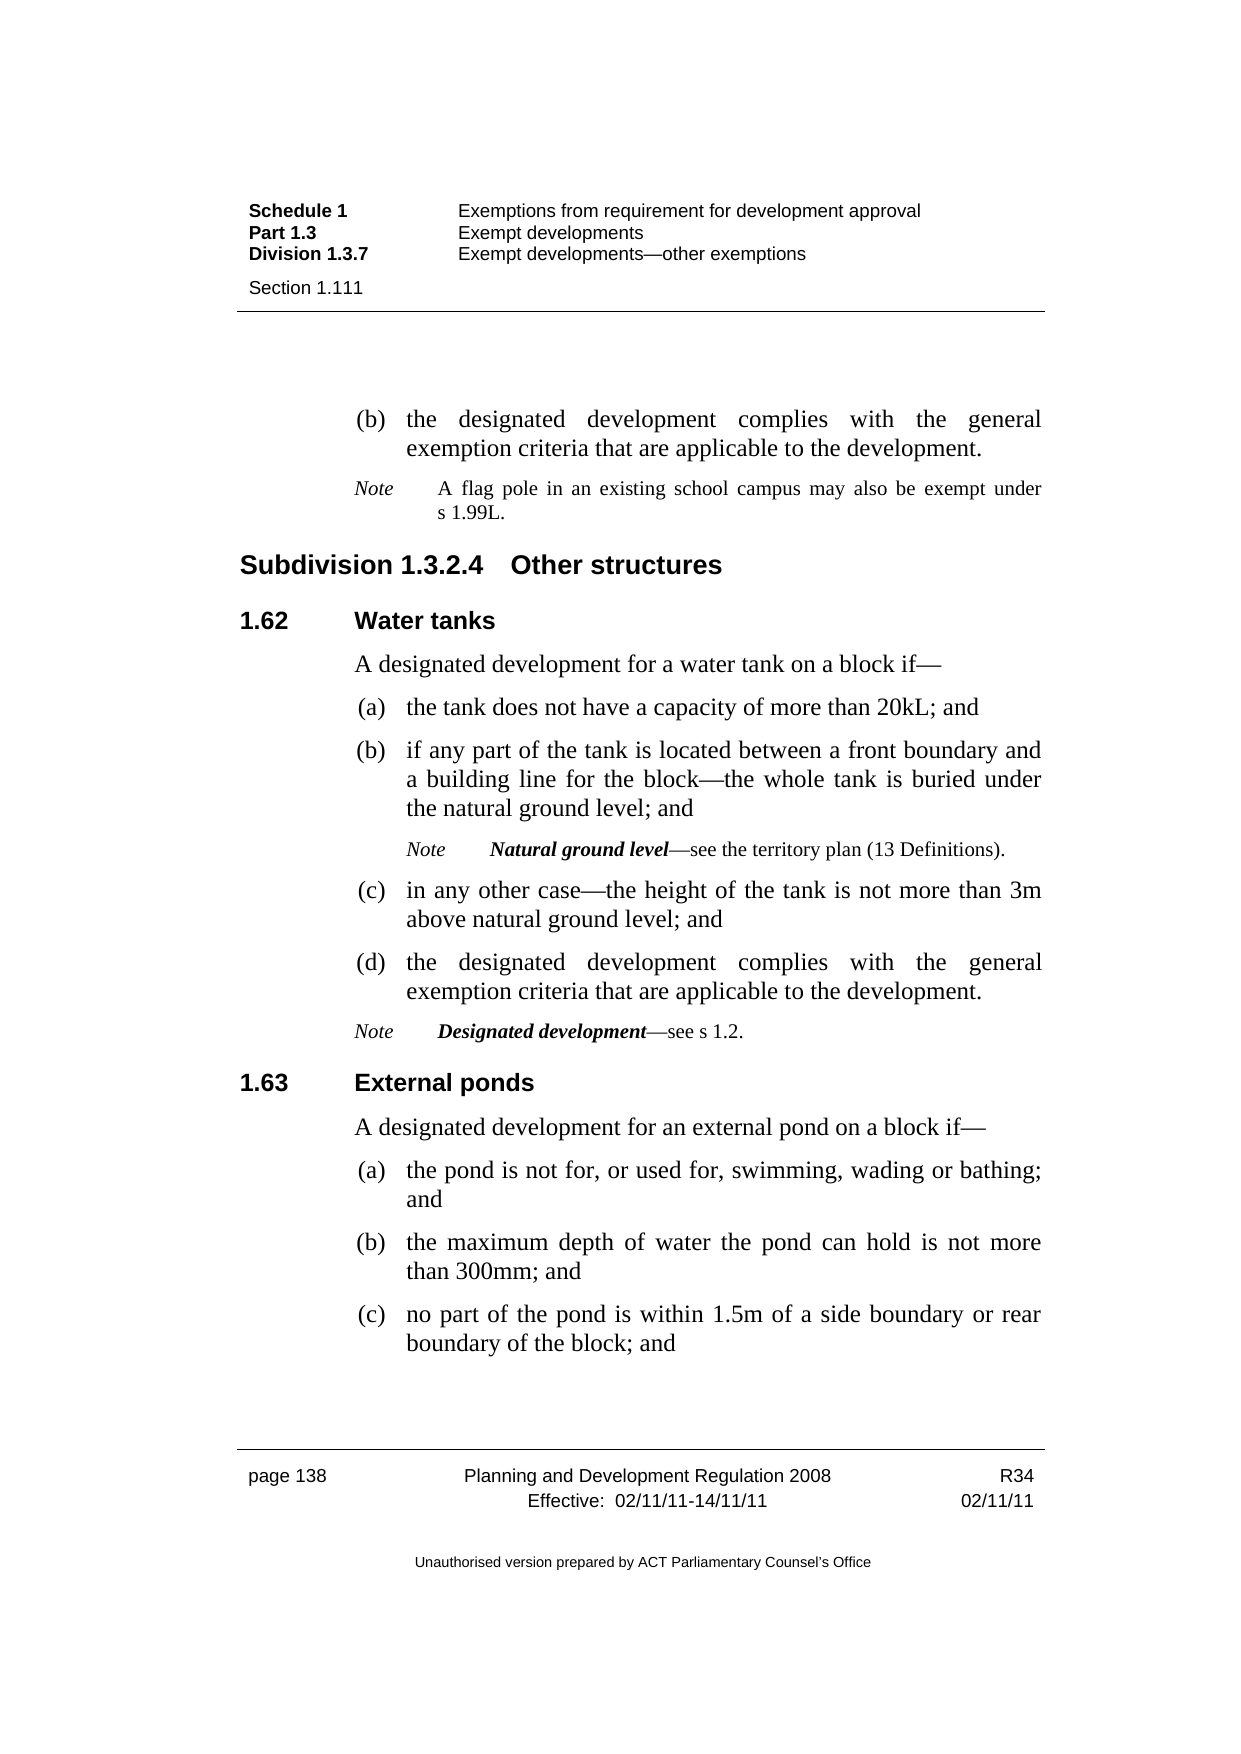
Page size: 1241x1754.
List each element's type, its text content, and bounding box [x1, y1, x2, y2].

text Note Natural ground level—see the territory plan (13 Definitions). [406, 836, 1042, 861]
text Note A flag pole in an existing school campus may also be exempt under s 1.99L. [354, 476, 1042, 524]
text A designated development for an external pond on a block if— [354, 1112, 1042, 1140]
text (c) in any other case—the height of the tank is not more than 3m above natural ground level; and [239, 875, 1042, 933]
text Subdivision 1.3.2.4 Other structures [239, 549, 1042, 581]
text (b) the maximum depth of water the pond can hold is not more than 300mm; and [239, 1227, 1042, 1284]
text 1.63 External ponds [239, 1068, 1042, 1097]
text Note Designated development—see s 1.2. [354, 1019, 1042, 1043]
text (b) if any part of the tank is located between a front boundary and a building line for the block—the whole tank is buried under the natural ground level; and [239, 736, 1042, 822]
text (d) the designated development complies with the general exemption criteria that are applicable to the development. [239, 947, 1042, 1005]
text 1.62 Water tanks [239, 606, 1042, 634]
text (a) the pond is not for, or used for, swimming, wading or bathing; and [239, 1155, 1042, 1212]
text A designated development for a water tank on a block if— [354, 649, 1042, 678]
text (a) the tank does not have a capacity of more than 20kL; and [239, 692, 1042, 721]
text (c) no part of the pond is within 1.5m of a side boundary or rear boundary of the block; and [239, 1299, 1042, 1357]
text (b) the designated development complies with the general exemption criteria that are applicable to the development. [239, 404, 1042, 462]
